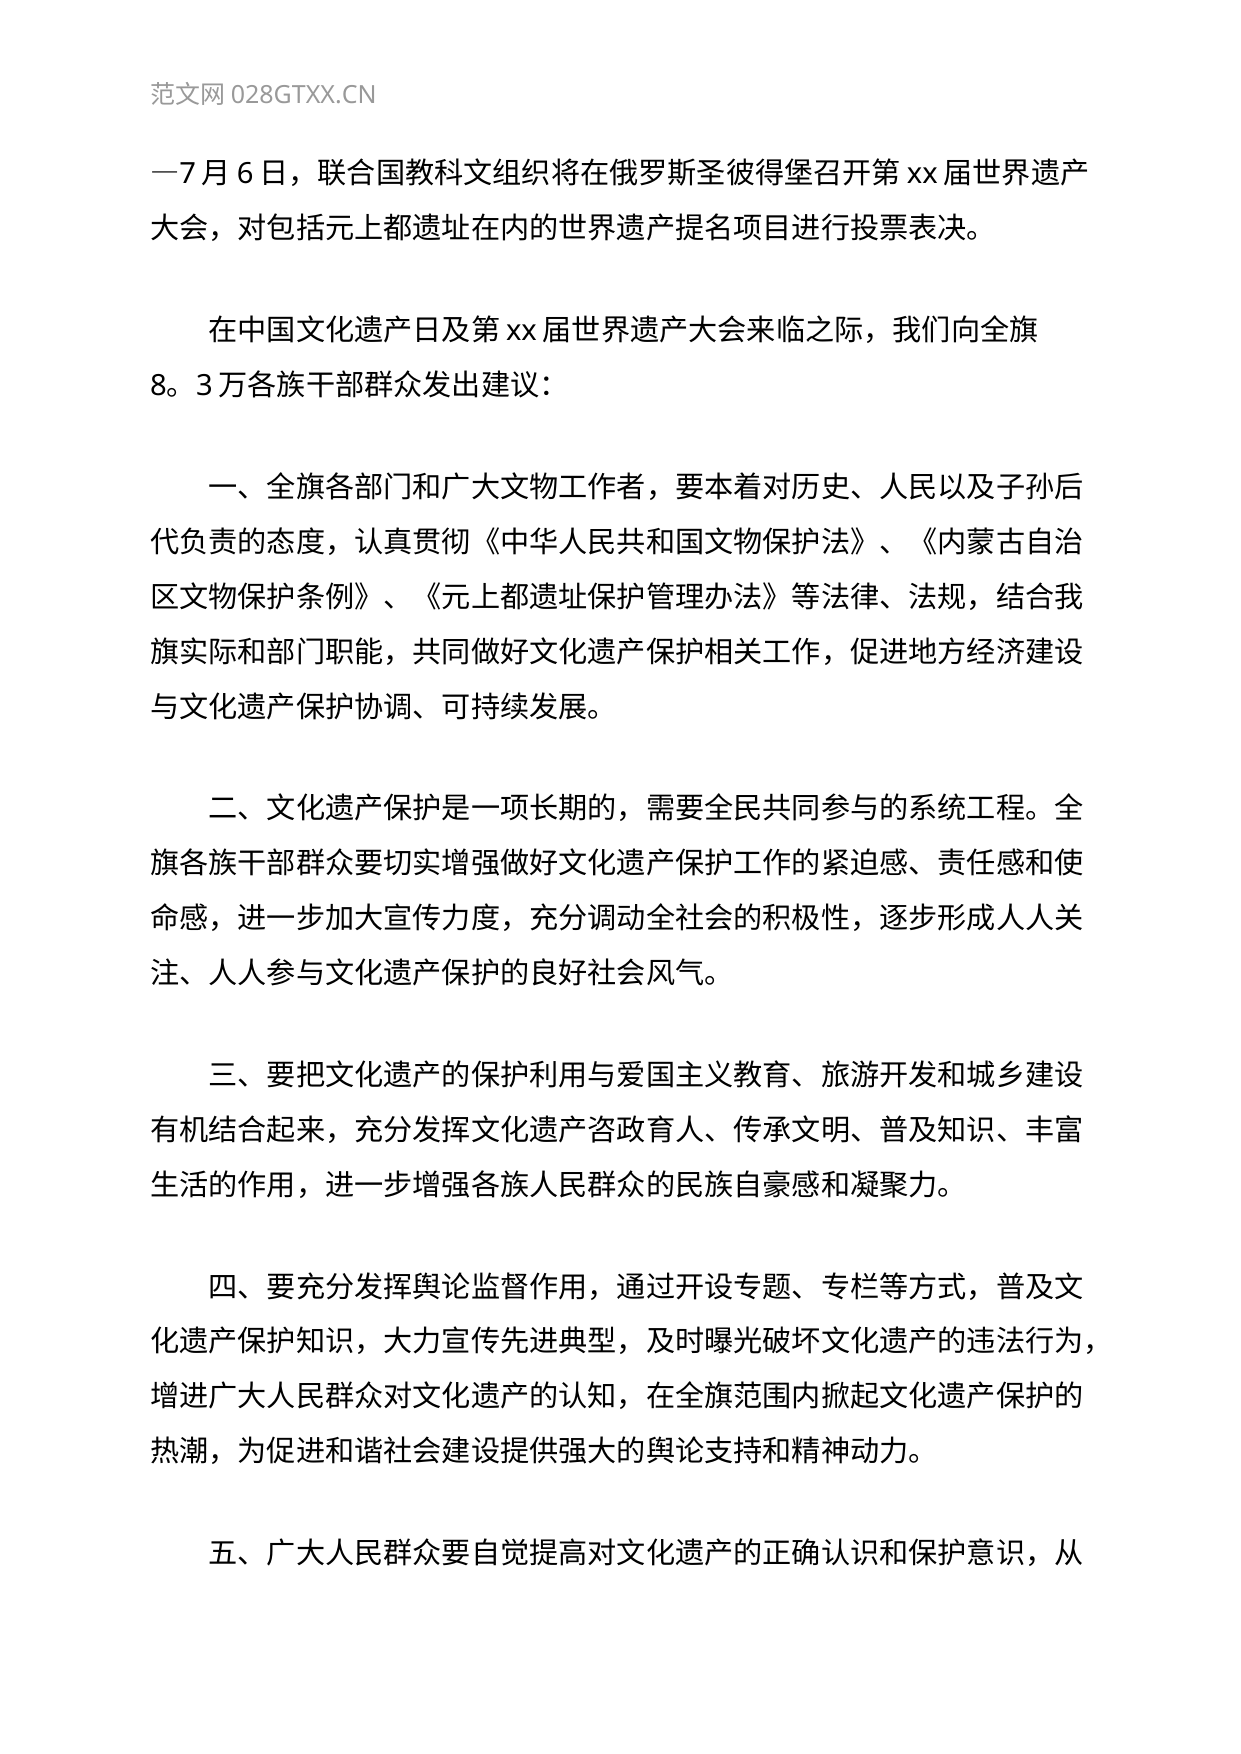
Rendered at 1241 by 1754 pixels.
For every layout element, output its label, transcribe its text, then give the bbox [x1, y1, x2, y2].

text 在中国文化遗产日及第xx届世界遗产大会来临之际，我们向全旗8。3万各族干部群众发出建议： [150, 307, 1090, 404]
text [150, 1529, 1090, 1572]
text 二、文化遗产保护是一项长期的，需要全民共同参与的系统工程。全旗各族干部群众要切实增强做好文化遗产保护工作的紧迫感、责任感和使命感，进一步加大宣传力度，充分调动全社会的积极性，逐步形成人人关注、人人参与文化遗产保护的良好社会风气。 [150, 785, 1090, 992]
text 三、要把文化遗产的保护利用与爱国主义教育、旅游开发和城乡建设有机结合起来，充分发挥文化遗产咨政育人、传承文明、普及知识、丰富生活的作用，进一步增强各族人民群众的民族自豪感和凝聚力。 [150, 1052, 1090, 1204]
text 四、要充分发挥舆论监督作用，通过开设专题、专栏等方式，普及文化遗产保护知识，大力宣传先进典型，及时曝光破坏文化遗产的违法行为，增进广大人民群众对文化遗产的认知，在全旗范围内掀起文化遗产保护的热潮，为促进和谐社会建设提供强大的舆论支持和精神动力。 [150, 1263, 1090, 1470]
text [150, 150, 1090, 247]
text 一、全旗各部门和广大文物工作者，要本着对历史、人民以及子孙后代负责的态度，认真贯彻《中华人民共和国文物保护法》、《内蒙古自治区文物保护条例》、《元上都遗址保护管理办法》等法律、法规，结合我旗实际和部门职能，共同做好文化遗产保护相关工作，促进地方经济建设与文化遗产保护协调、可持续发展。 [150, 464, 1090, 726]
